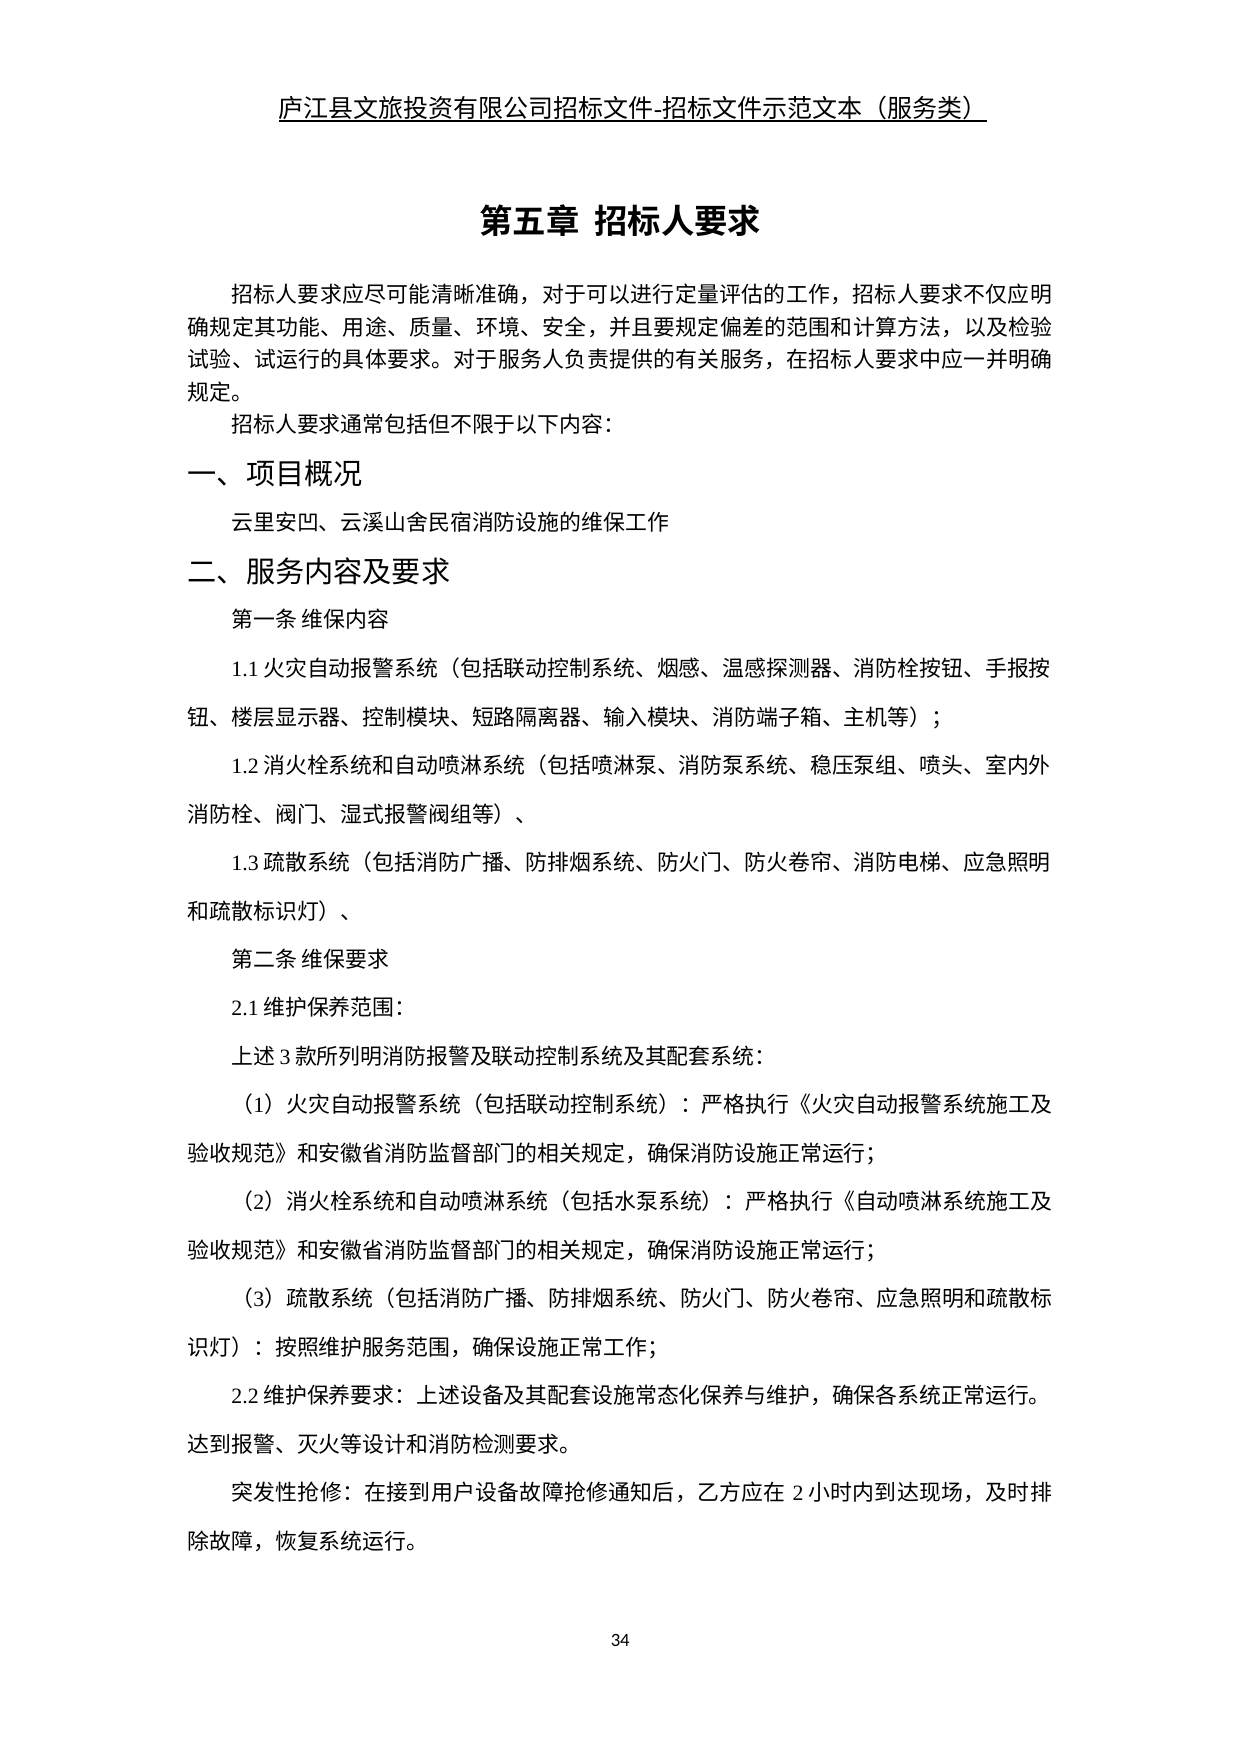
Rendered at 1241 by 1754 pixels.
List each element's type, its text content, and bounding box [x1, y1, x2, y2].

text 招标人要求通常包括但不限于以下内容： [187, 407, 1053, 439]
list 第一条 维保内容 [187, 602, 1053, 634]
list （2）消火栓系统和自动喷淋系统（包括水泵系统）：严格执行《自动喷淋系统施工及验收规范》和安徽省消防监督部门的相关规定，确保消防设施正常运行； [187, 1184, 1053, 1265]
list 服务内容及要求 [187, 537, 1053, 602]
list 1.1火灾自动报警系统（包括联动控制系统、烟感、温感探测器、消防栓按钮、手报按钮、楼层显示器、控制模块、短路隔离器、输入模块、消防端子箱、主机等）； [187, 650, 1053, 732]
list 1.2消火栓系统和自动喷淋系统（包括喷淋泵、消防泵系统、稳压泵组、喷头、室内外消防栓、阀门、湿式报警阀组等）、 [187, 747, 1053, 829]
text 云里安凹、云溪山舍民宿消防设施的维保工作 [187, 504, 1053, 537]
list 上述3款所列明消防报警及联动控制系统及其配套系统： [187, 1038, 1053, 1071]
list （3）疏散系统（包括消防广播、防排烟系统、防火门、防火卷帘、应急照明和疏散标识灯）：按照维护服务范围，确保设施正常工作； [187, 1281, 1053, 1362]
text 招标人要求应尽可能清晰准确，对于可以进行定量评估的工作，招标人要求不仅应明确规定其功能、用途、质量、环境、安全，并且要规定偏差的范围和计算方法，以及检验、试验、试运行的具体要求。对于服务人负责提供的有关服务，在招标人要求中应一并明确规定。 [187, 277, 1053, 407]
list 2.1维护保养范围： [187, 990, 1053, 1022]
list 第二条 维保要求 [187, 942, 1053, 974]
text 一、项目概况 [187, 439, 1053, 504]
list 2.2维护保养要求：上述设备及其配套设施常态化保养与维护，确保各系统正常运行。达到报警、灭火等设计和消防检测要求。 [187, 1378, 1053, 1459]
subtitle 第五章 招标人要求 [187, 187, 1053, 252]
list 1.3疏散系统（包括消防广播、防排烟系统、防火门、防火卷帘、消防电梯、应急照明和疏散标识灯）、 [187, 844, 1053, 926]
list 突发性抢修：在接到用户设备故障抢修通知后，乙方应在2小时内到达现场，及时排除故障，恢复系统运行。 [187, 1475, 1053, 1556]
list （1）火灾自动报警系统（包括联动控制系统）：严格执行《火灾自动报警系统施工及验收规范》和安徽省消防监督部门的相关规定，确保消防设施正常运行； [187, 1087, 1053, 1168]
